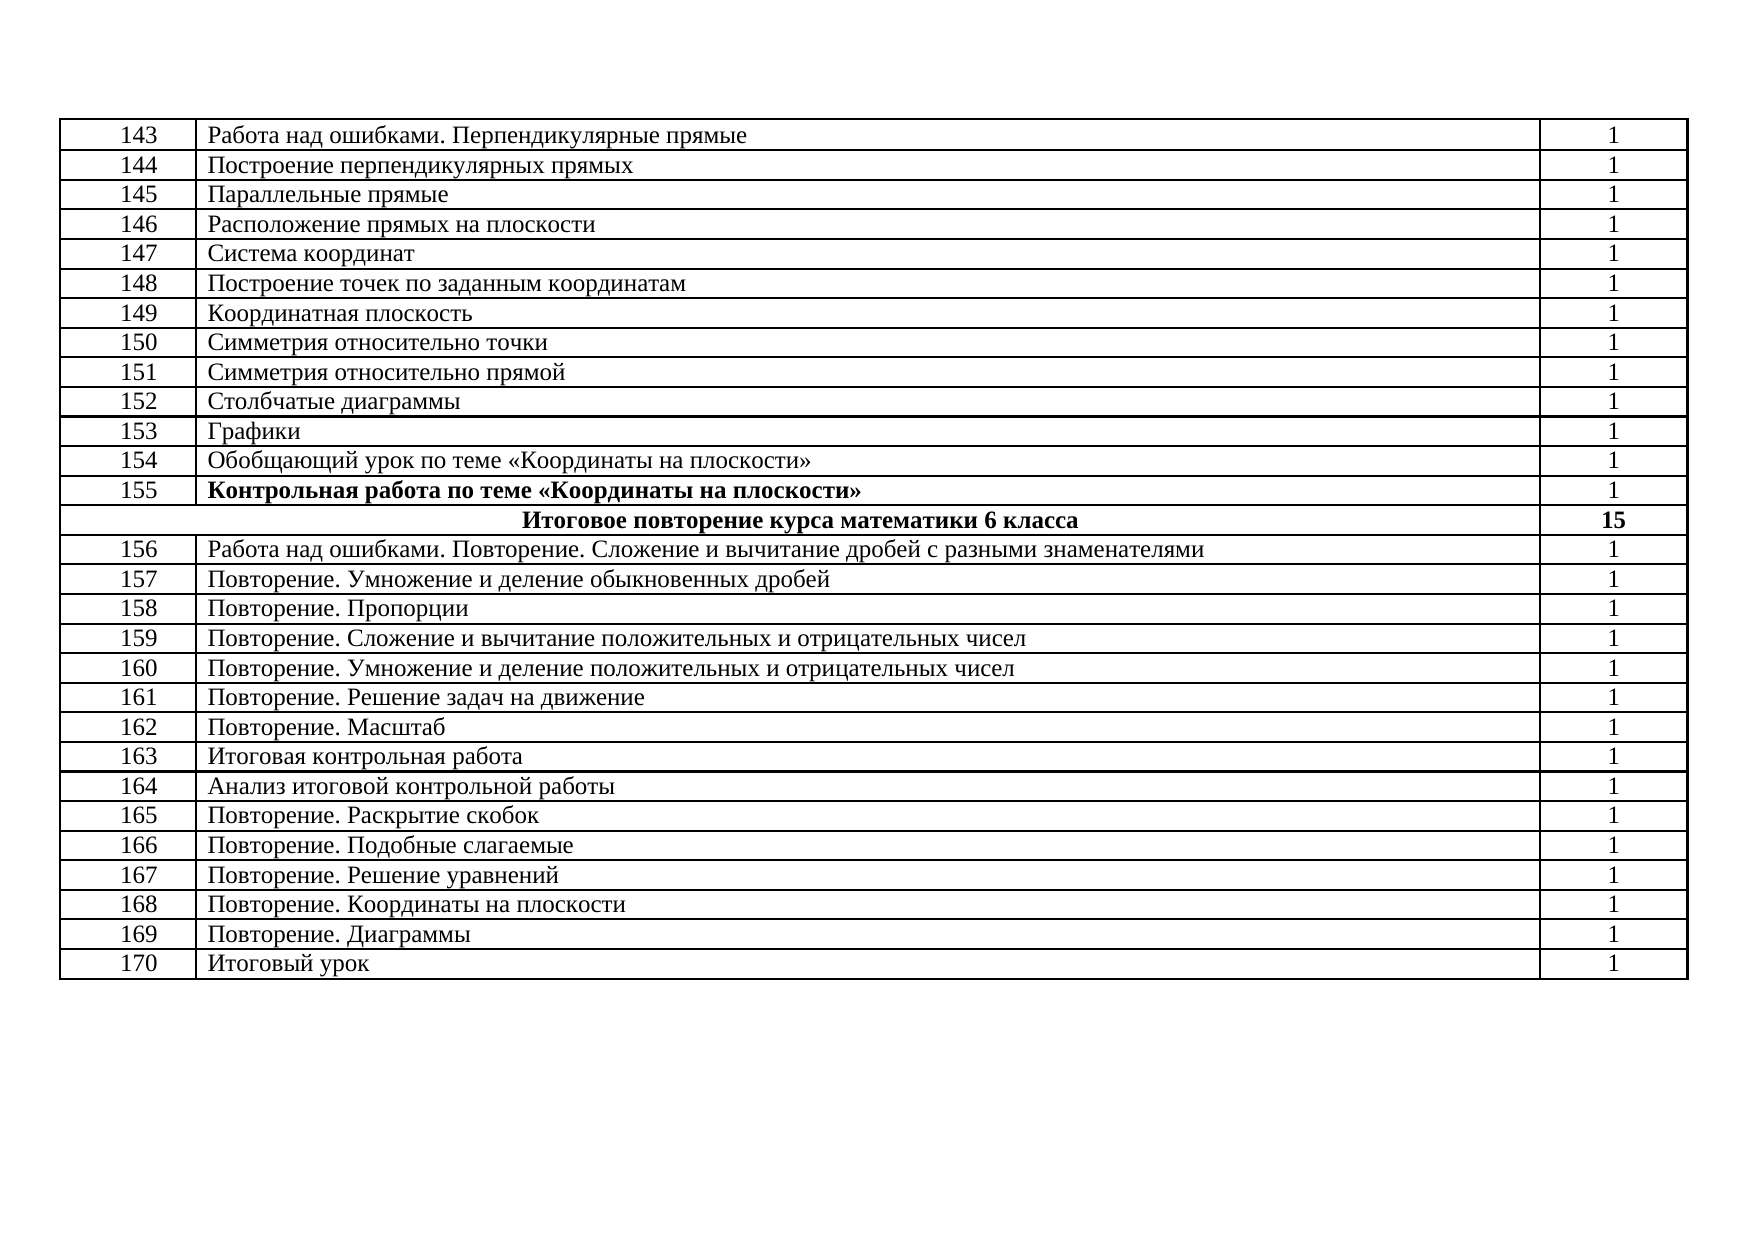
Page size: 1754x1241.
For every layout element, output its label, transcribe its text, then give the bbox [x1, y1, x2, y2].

table_cell 169 [61, 920, 195, 948]
table_cell 151 [61, 358, 195, 386]
table_cell Анализ итоговой контрольной работы [197, 773, 1539, 800]
table_cell 154 [61, 447, 195, 474]
table_cell 1 [1541, 861, 1686, 889]
table_cell 160 [61, 654, 195, 682]
table_cell 149 [61, 299, 195, 327]
table_cell 1 [1541, 358, 1686, 386]
table_cell 15 [1541, 506, 1686, 534]
table_cell 163 [61, 743, 195, 770]
table_cell Построение перпендикулярных прямых [197, 151, 1539, 179]
table_cell 1 [1541, 270, 1686, 297]
table_cell 1 [1541, 299, 1686, 327]
table_cell Столбчатые диаграммы [197, 388, 1539, 415]
table_cell 1 [1541, 477, 1686, 504]
table_cell Повторение. Решение задач на движение [197, 684, 1539, 711]
table_cell Повторение. Сложение и вычитание положительных и отрицательных чисел [197, 625, 1539, 652]
table_cell Координатная плоскость [197, 299, 1539, 327]
table_cell 1 [1541, 240, 1686, 267]
table_cell Повторение. Диаграммы [197, 920, 1539, 948]
table_cell Итоговый урок [197, 950, 1539, 977]
table_cell 159 [61, 625, 195, 652]
table_cell 155 [61, 477, 195, 504]
table_cell 144 [61, 151, 195, 179]
table_cell 153 [61, 418, 195, 445]
table_cell 167 [61, 861, 195, 889]
table_cell Повторение. Умножение и деление обыкновенных дробей [197, 565, 1539, 593]
table_cell 145 [61, 181, 195, 208]
table_cell 165 [61, 802, 195, 829]
table_cell 1 [1541, 891, 1686, 918]
table_cell Построение точек по заданным координатам [197, 270, 1539, 297]
table_cell 1 [1541, 151, 1686, 179]
table_cell Повторение. Масштаб [197, 713, 1539, 741]
table_cell Симметрия относительно прямой [197, 358, 1539, 386]
table_cell Повторение. Умножение и деление положительных и отрицательных чисел [197, 654, 1539, 682]
table_cell Система координат [197, 240, 1539, 267]
table_cell 168 [61, 891, 195, 918]
table_cell 150 [61, 329, 195, 356]
table_cell Графики [197, 418, 1539, 445]
table_cell Повторение. Подобные слагаемые [197, 832, 1539, 859]
table_cell 1 [1541, 832, 1686, 859]
table_header 143 [61, 120, 195, 149]
table_cell Повторение. Координаты на плоскости [197, 891, 1539, 918]
table_cell 1 [1541, 210, 1686, 238]
table_cell 162 [61, 713, 195, 741]
table_cell Повторение. Раскрытие скобок [197, 802, 1539, 829]
table_cell Контрольная работа по теме «Координаты на плоскости» [197, 477, 1539, 504]
table_cell 1 [1541, 536, 1686, 563]
table_cell 1 [1541, 773, 1686, 800]
table_cell Повторение. Пропорции [197, 595, 1539, 622]
table_cell 170 [61, 950, 195, 977]
table_cell 157 [61, 565, 195, 593]
table_cell 1 [1541, 181, 1686, 208]
table_cell [61, 506, 196, 534]
table_cell 1 [1541, 654, 1686, 682]
table_cell 1 [1541, 713, 1686, 741]
table_cell 1 [1541, 950, 1686, 977]
table_cell 1 [1541, 565, 1686, 593]
table_cell 166 [61, 832, 195, 859]
table_header Работа над ошибками. Перпендикулярные прямые [197, 120, 1539, 149]
table_cell 148 [61, 270, 195, 297]
table_cell 1 [1541, 388, 1686, 415]
table_cell 1 [1541, 684, 1686, 711]
table_cell 146 [61, 210, 195, 238]
table_cell Повторение. Решение уравнений [197, 861, 1539, 889]
table_cell Обобщающий урок по теме «Координаты на плоскости» [197, 447, 1539, 474]
table_cell Итоговое повторение курса математики 6 класса [196, 506, 1539, 534]
table_cell 1 [1541, 743, 1686, 770]
table_cell 1 [1541, 595, 1686, 622]
table_cell Работа над ошибками. Повторение. Сложение и вычитание дробей с разными знаменателями [197, 536, 1539, 563]
table_cell 164 [61, 773, 195, 800]
table_cell 1 [1541, 329, 1686, 356]
table_cell 147 [61, 240, 195, 267]
table_cell 1 [1541, 418, 1686, 445]
table_cell 1 [1541, 447, 1686, 474]
table_cell Итоговая контрольная работа [197, 743, 1539, 770]
table_cell 1 [1541, 625, 1686, 652]
table_cell 152 [61, 388, 195, 415]
table_cell 158 [61, 595, 195, 622]
table_cell 161 [61, 684, 195, 711]
table_cell Параллельные прямые [197, 181, 1539, 208]
table_cell 1 [1541, 920, 1686, 948]
table_cell Симметрия относительно точки [197, 329, 1539, 356]
table_cell 1 [1541, 802, 1686, 829]
table_header 1 [1541, 120, 1686, 149]
table_cell Расположение прямых на плоскости [197, 210, 1539, 238]
table_cell 156 [61, 536, 195, 563]
